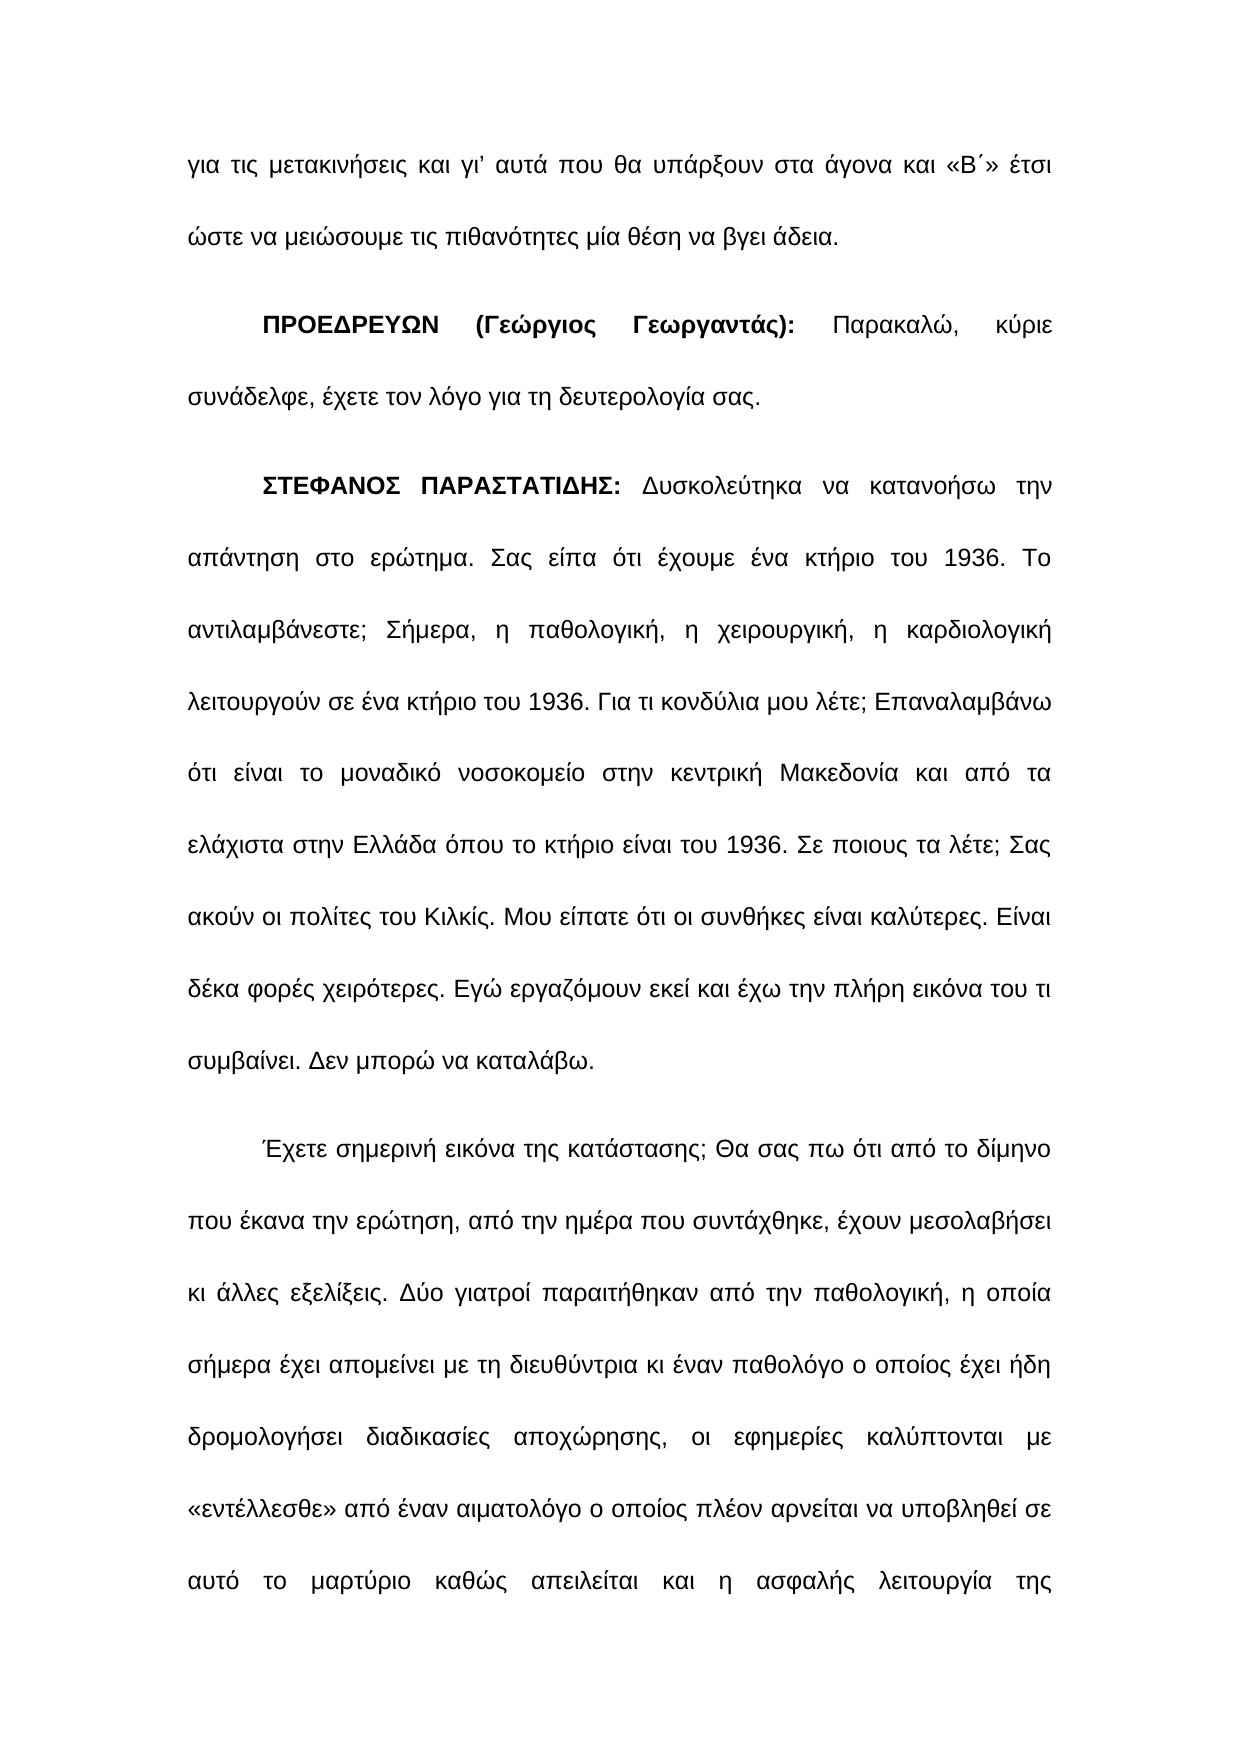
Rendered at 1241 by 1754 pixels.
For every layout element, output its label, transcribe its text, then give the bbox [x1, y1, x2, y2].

text ΣΤΕΦΑΝΟΣ ΠΑΡΑΣΤΑΤΙΔΗΣ: Δυσκολεύτηκα να κατανοήσω την απάντηση στο ερώτημα. Σας είπα ότι έχουμε ένα κτήριο του 1936. Το αντιλαμβάνεστε; Σήμερα, η παθολογική, η χειρουργική, η καρδιολογική λειτουργούν σε ένα κτήριο του 1936. Για τι κονδύλια μου λέτε; Επαναλαμβάνω ότι είναι το μοναδικό νοσοκομείο στην κεντρική Μακεδονία και από τα ελάχιστα στην Ελλάδα όπου το κτήριο είναι του 1936. Σε ποιους τα λέτε; Σας ακούν οι πολίτες του Κιλκίς. Μου είπατε ότι οι συνθήκες είναι καλύτερες. Είναι δέκα φορές χειρότερες. Εγώ εργαζόμουν εκεί και έχω την πλήρη εικόνα του τι συμβαίνει. Δεν μπορώ να καταλάβω. [187, 471, 1053, 1074]
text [187, 150, 1053, 251]
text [187, 1134, 1053, 1594]
text ΠΡΟΕΔΡΕΥΩΝ (Γεώργιος Γεωργαντάς): Παρακαλώ, κύριε συνάδελφε, έχετε τον λόγο για τη δευτερολογία σας. [187, 310, 1053, 411]
